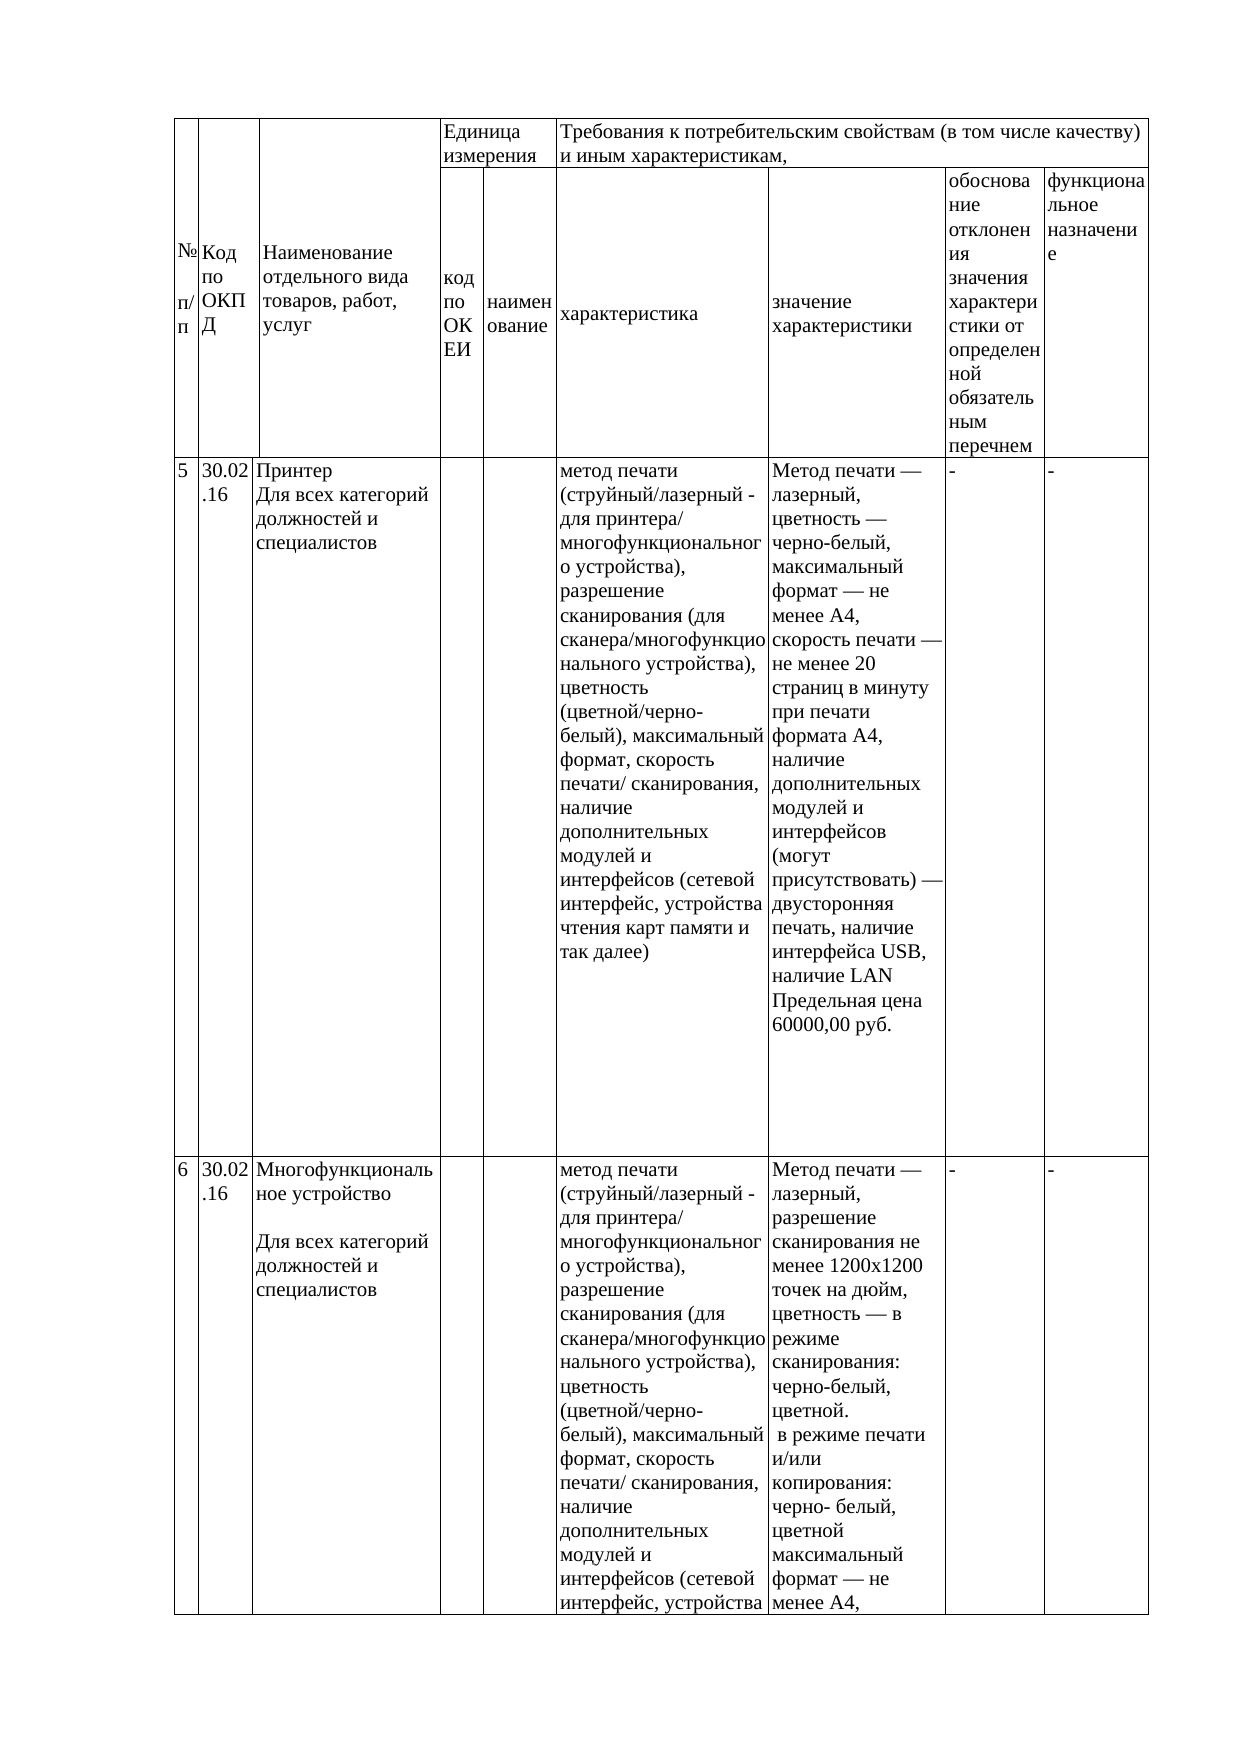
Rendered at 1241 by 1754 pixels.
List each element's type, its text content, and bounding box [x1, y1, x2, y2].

table_cell 5 [175, 458, 198, 1156]
table_header Единица измерения [441, 119, 556, 167]
table_cell характеристика [557, 168, 768, 457]
table_cell 6 [175, 1157, 198, 1614]
table_cell [484, 458, 556, 1156]
table_cell - [1045, 458, 1148, 1156]
table_cell - [946, 1157, 1044, 1614]
table_cell Метод печати — лазерный, цветность — черно-белый, максимальный формат — не менее А4, скорость печати — не менее 20 страниц в минуту при печати формата А4, наличие дополнительных модулей и интерфейсов (могут присутствовать) — двусторонняя печать, наличие интерфейса USB, наличие LAN Предельная цена 60000,00 руб. [769, 458, 945, 1156]
table_cell [441, 1157, 483, 1614]
table_cell - [946, 458, 1044, 1156]
table_cell обоснование отклонения значения характеристики от определенной обязательным перечнем [946, 168, 1044, 457]
table_cell значение характеристики [769, 168, 945, 457]
table_cell функциональное назначение [1045, 168, 1148, 457]
table_cell код по ОКЕИ [441, 168, 483, 457]
table_cell 30.02.16 [199, 458, 252, 1156]
table_cell Многофункциональное устройство Для всех категорий должностей и специалистов [253, 1157, 440, 1614]
table_header Код по ОКПД [199, 119, 259, 457]
table_cell Принтер Для всех категорий должностей и специалистов [253, 458, 440, 1156]
table_header Наименование отдельного вида товаров, работ, услуг [260, 119, 440, 457]
table_header № п/п [175, 119, 198, 457]
table_cell - [1045, 1157, 1148, 1614]
table_cell 30.02.16 [199, 1157, 252, 1614]
table_cell наименование [484, 168, 556, 457]
table_cell [484, 1157, 556, 1614]
table_header Требования к потребительским свойствам (в том числе качеству) и иным характеристикам, [557, 119, 1148, 167]
table_cell [441, 458, 483, 1156]
